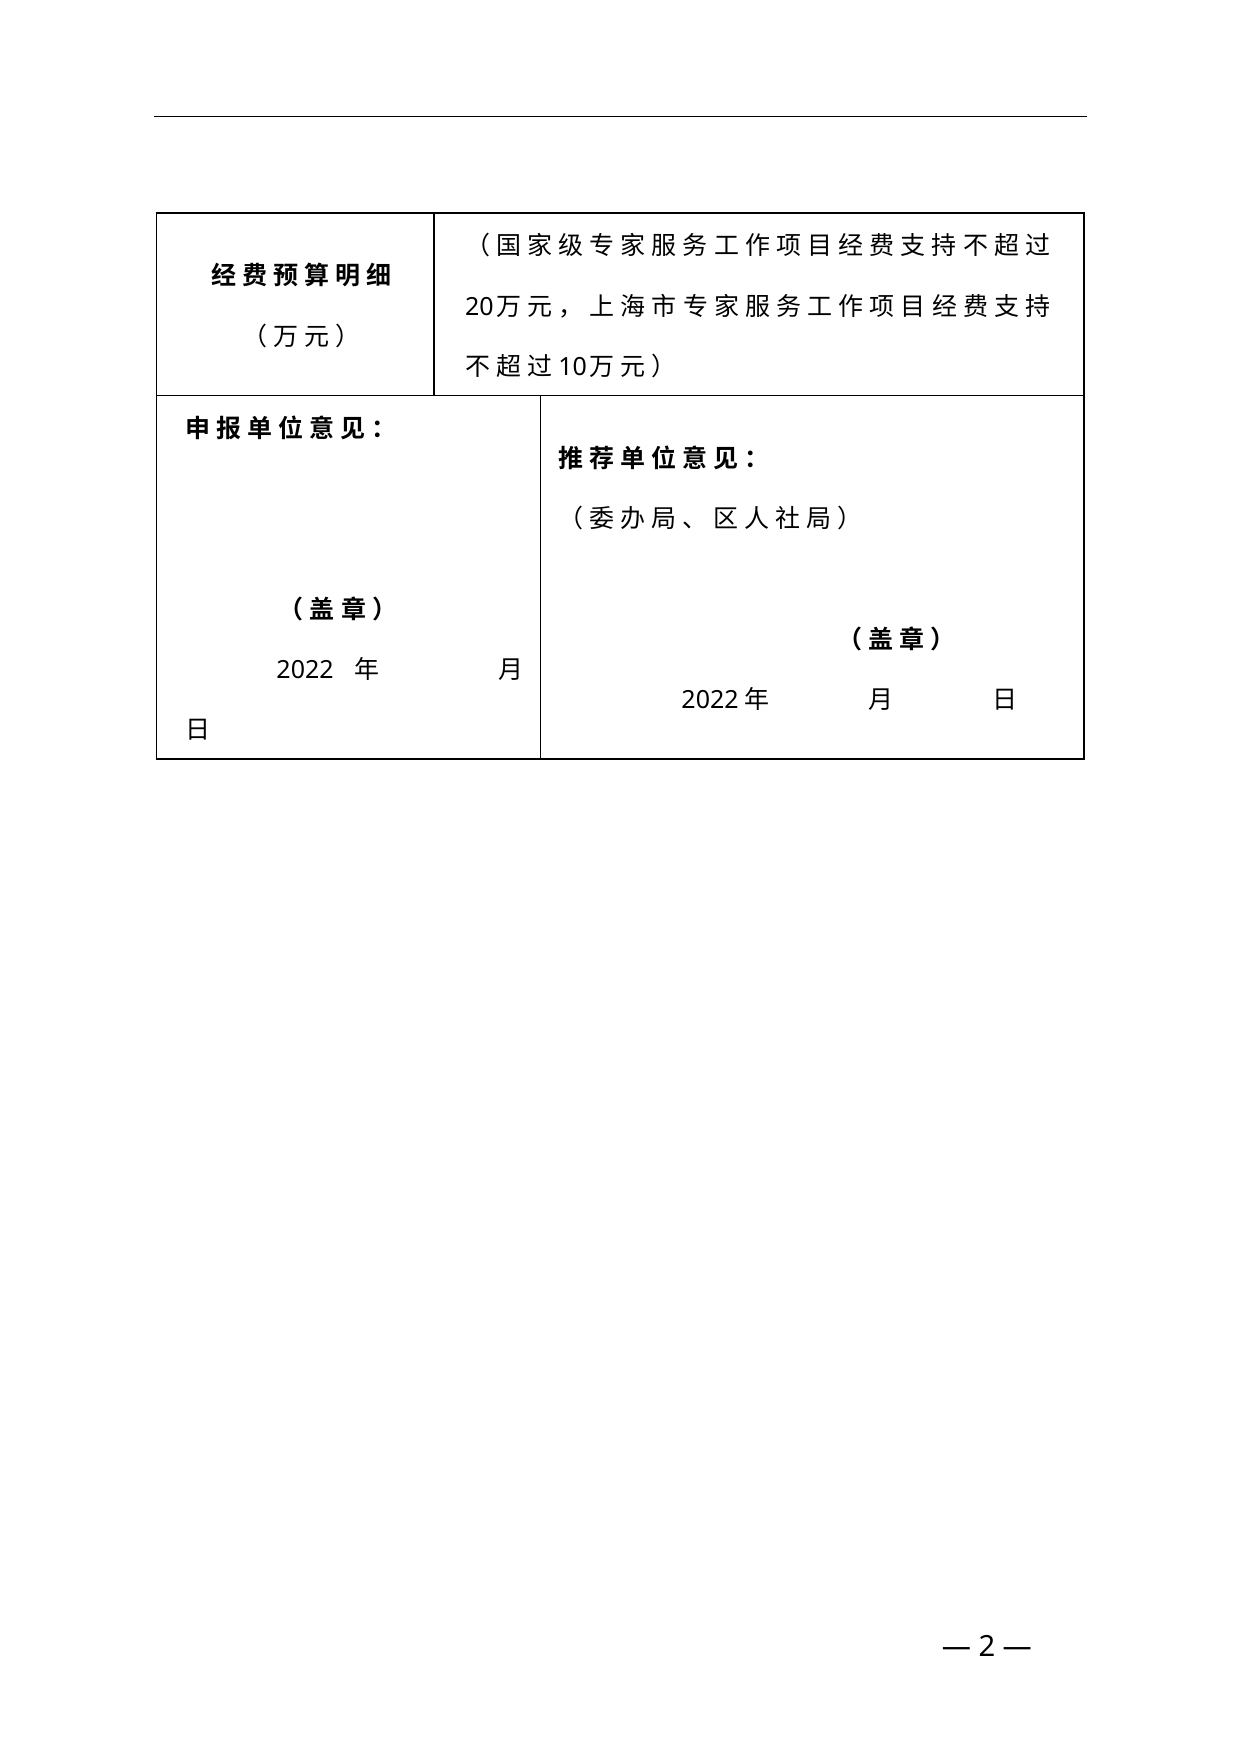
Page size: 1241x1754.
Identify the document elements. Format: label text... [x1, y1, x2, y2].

table_cell 申报单位意见： （盖章） 2022年 月 日 [157, 396, 540, 758]
table_cell 推荐单位意见： （委办局、区人社局） （盖章） 2022年 月 日 [541, 396, 1083, 758]
table_cell 经费预算明细 （万元） [157, 214, 433, 394]
table_cell （国家级专家服务工作项目经费支持不超过20万元，上海市专家服务工作项目经费支持不超过10万元） [435, 214, 1083, 394]
